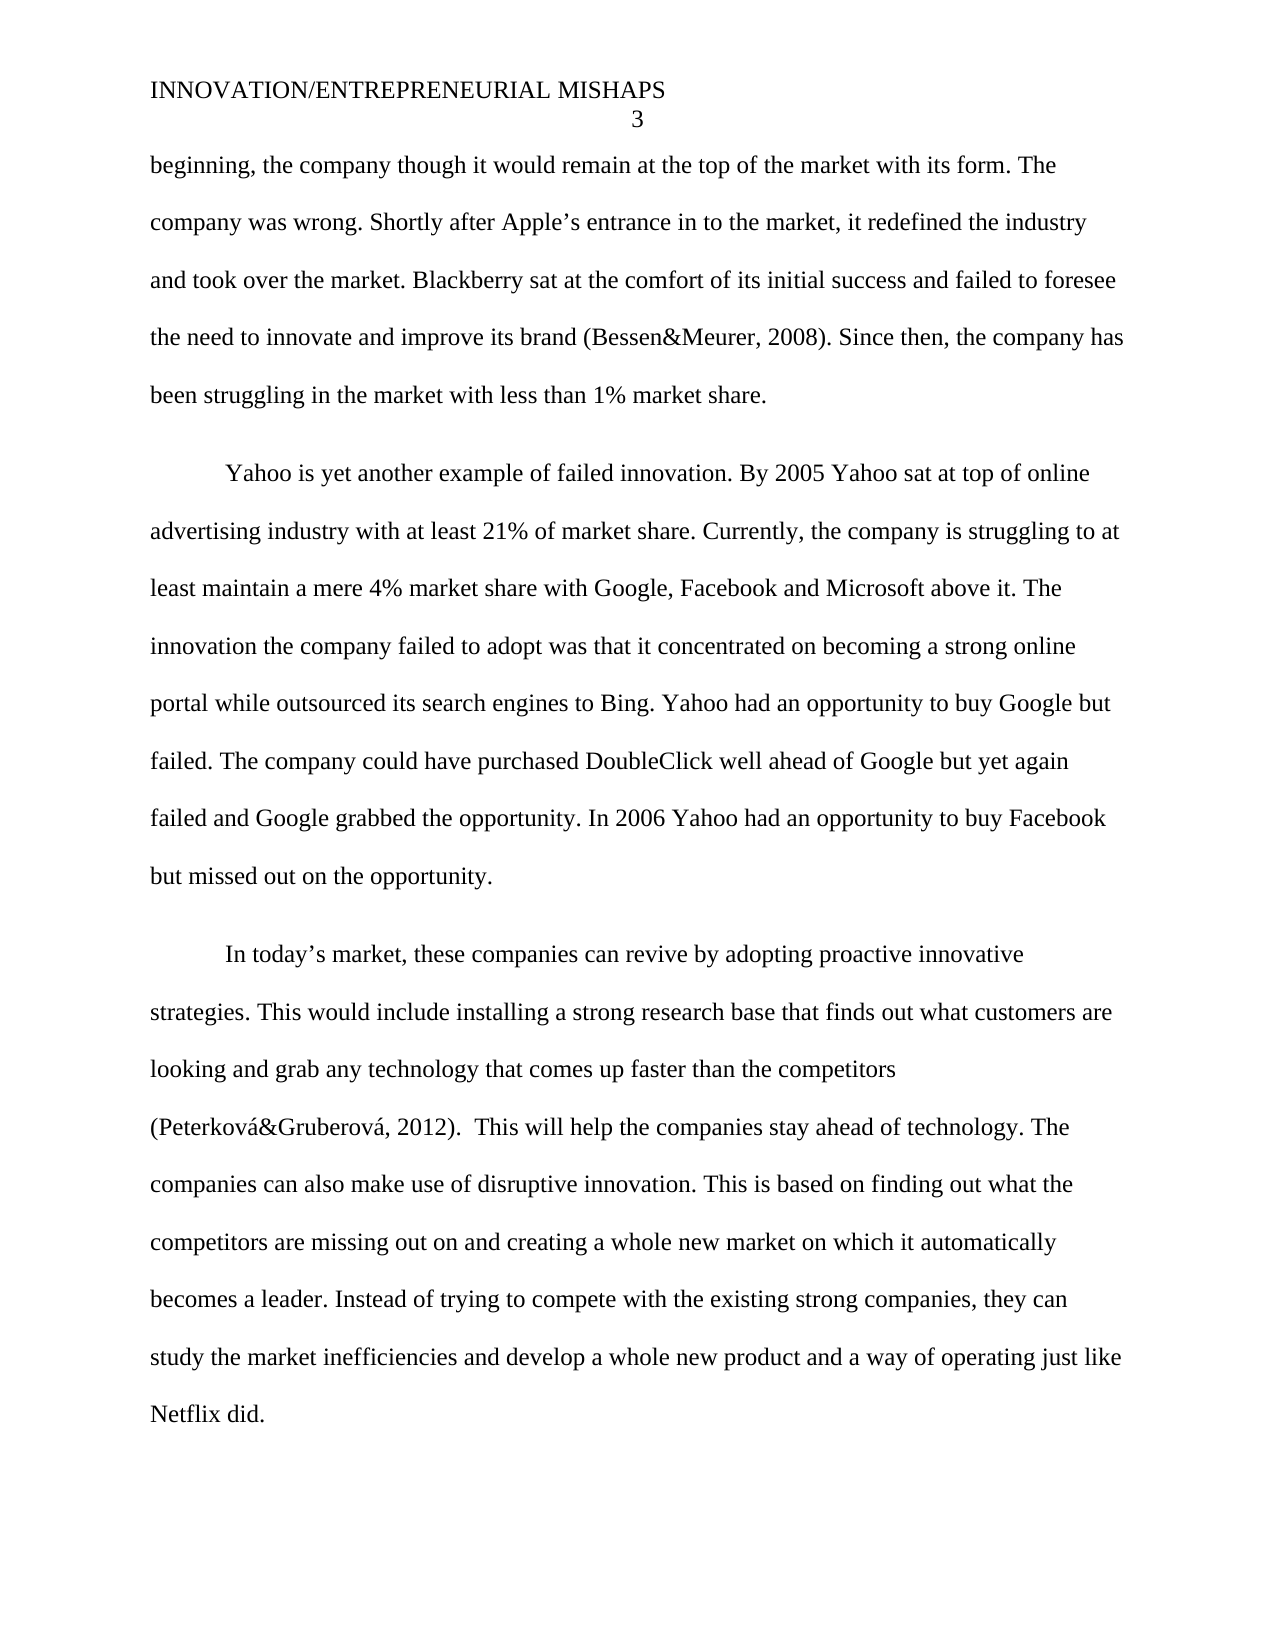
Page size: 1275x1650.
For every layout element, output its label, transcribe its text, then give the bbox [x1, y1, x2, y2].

text Yahoo is yet another example of failed innovation. By 2005 Yahoo sat at top of online advertising industry with at least 21% of market share. Currently, the company is struggling to at least maintain a mere 4% market share with Google, Facebook and Microsoft above it. The innovation the company failed to adopt was that it concentrated on becoming a strong online portal while outsourced its search engines to Bing. Yahoo had an opportunity to buy Google but failed. The company could have purchased DoubleClick well ahead of Google but yet again failed and Google grabbed the opportunity. In 2006 Yahoo had an opportunity to buy Facebook but missed out on the opportunity. [150, 458, 1125, 889]
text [150, 150, 1125, 409]
text In today’s market, these companies can revive by adopting proactive innovative strategies. This would include installing a strong research base that finds out what customers are looking and grab any technology that comes up faster than the competitors (Peterková&Gruberová, 2012). This will help the companies stay ahead of technology. The companies can also make use of disruptive innovation. This is based on finding out what the competitors are missing out on and creating a whole new market on which it automatically becomes a leader. Instead of trying to compete with the existing strong companies, they can study the market inefficiencies and develop a whole new product and a way of operating just like Netflix did. [150, 939, 1125, 1428]
